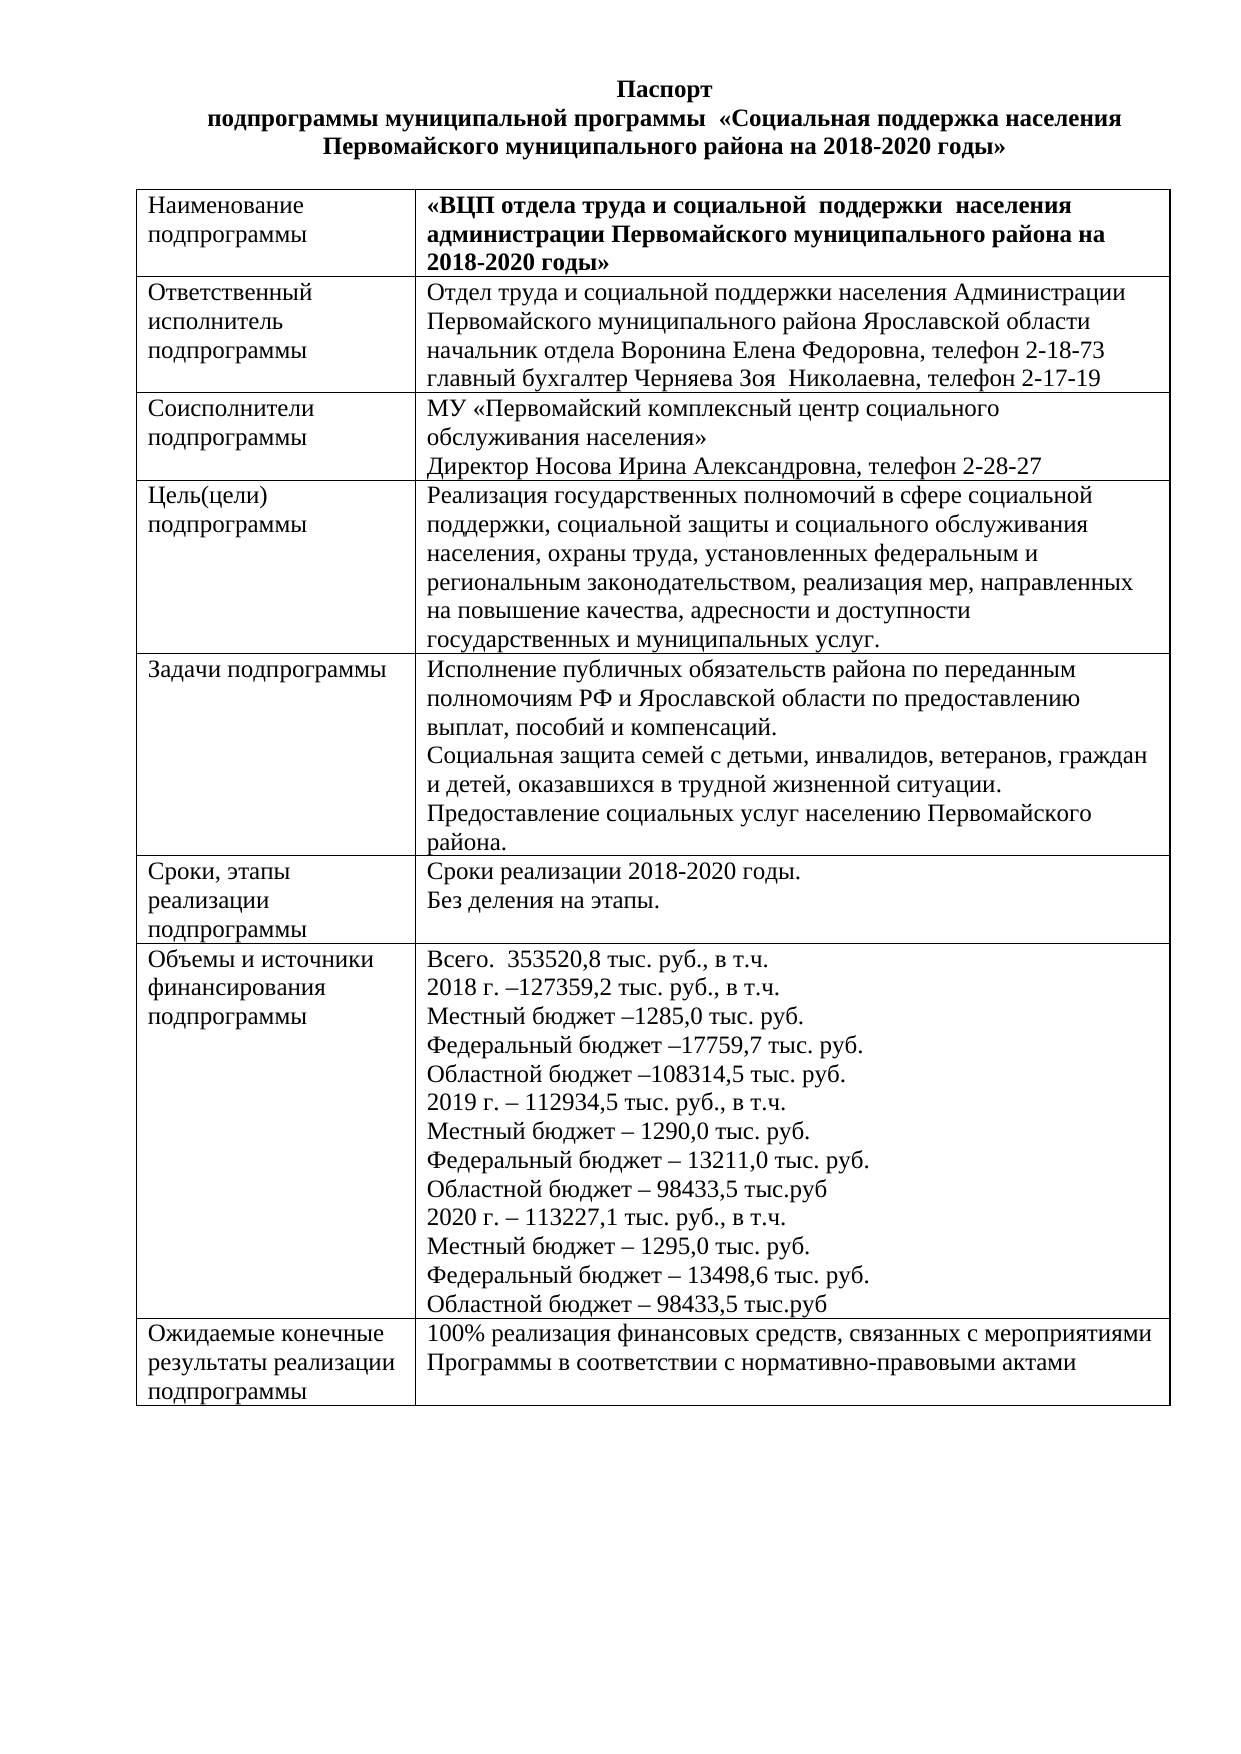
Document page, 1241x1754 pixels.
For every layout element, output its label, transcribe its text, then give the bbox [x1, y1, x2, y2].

table_cell Отдел труда и социальной поддержки населения Администрации Первомайского муниципального района Ярославской области начальник отдела Воронина Елена Федоровна, телефон 2-18-73 главный бухгалтер Черняева Зоя Николаевна, телефон 2-17-19 [416, 277, 1169, 392]
table_cell Цель(цели) подпрограммы [137, 481, 415, 653]
table_cell Всего. 353520,8 тыс. руб., в т.ч. 2018 г. –127359,2 тыс. руб., в т.ч. Местный бюджет –1285,0 тыс. руб. Федеральный бюджет –17759,7 тыс. руб. Областной бюджет –108314,5 тыс. руб. 2019 г. – 112934,5 тыс. руб., в т.ч. Местный бюджет – 1290,0 тыс. руб. Федеральный бюджет – 13211,0 тыс. руб. Областной бюджет – 98433,5 тыс.руб 2020 г. – 113227,1 тыс. руб., в т.ч. Местный бюджет – 1295,0 тыс. руб. Федеральный бюджет – 13498,6 тыс. руб. Областной бюджет – 98433,5 тыс.руб [416, 944, 1169, 1317]
table_cell Соисполнители подпрограммы [137, 393, 415, 479]
text Паспорт [148, 74, 1181, 103]
table_cell Задачи подпрограммы [137, 654, 415, 855]
table_header Наименование подпрограммы [137, 190, 415, 276]
text подпрограммы муниципальной программы «Социальная поддержка населения Первомайского муниципального района на 2018-2020 годы» [148, 103, 1181, 160]
table_cell Объемы и источники финансирования подпрограммы [137, 944, 415, 1317]
table_cell 100% реализация финансовых средств, связанных с мероприятиями Программы в соответствии с нормативно-правовыми актами [416, 1319, 1169, 1405]
table_header «ВЦП отдела труда и социальной поддержки населения администрации Первомайского муниципального района на 2018-2020 годы» [416, 190, 1169, 276]
table_cell Реализация государственных полномочий в сфере социальной поддержки, социальной защиты и социального обслуживания населения, охраны труда, установленных федеральным и региональным законодательством, реализация мер, направленных на повышение качества, адресности и доступности государственных и муниципальных услуг. [416, 481, 1169, 653]
table_cell Исполнение публичных обязательств района по переданным полномочиям РФ и Ярославской области по предоставлению выплат, пособий и компенсаций. Социальная защита семей с детьми, инвалидов, ветеранов, граждан и детей, оказавшихся в трудной жизненной ситуации. Предоставление социальных услуг населению Первомайского района. [416, 654, 1169, 855]
table_cell Ожидаемые конечные результаты реализации подпрограммы [137, 1319, 415, 1405]
table_cell Сроки, этапы реализации подпрограммы [137, 856, 415, 943]
table_cell Ответственный исполнитель подпрограммы [137, 277, 415, 392]
table_cell Сроки реализации 2018-2020 годы. Без деления на этапы. [416, 856, 1169, 943]
table_cell МУ «Первомайский комплексный центр социального обслуживания населения» Директор Носова Ирина Александровна, телефон 2-28-27 [416, 393, 1169, 479]
